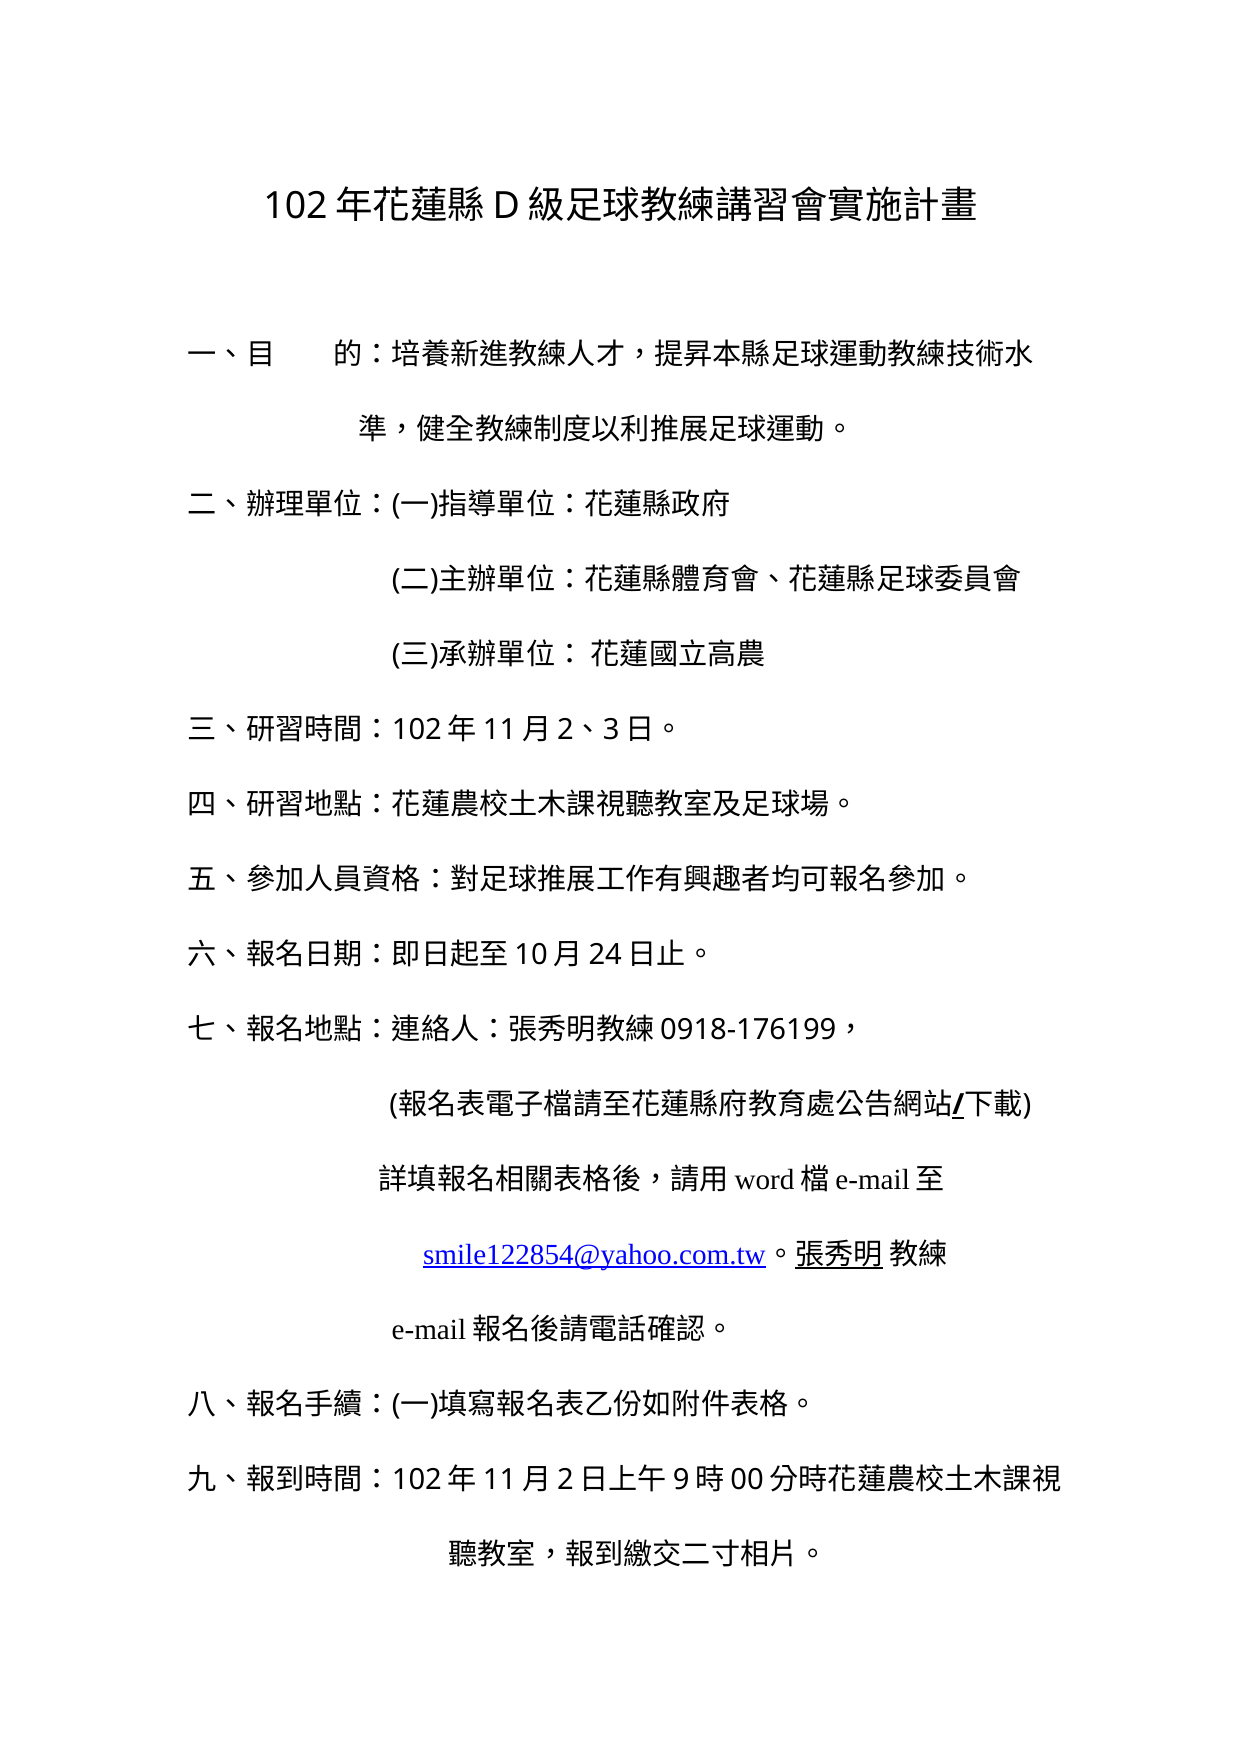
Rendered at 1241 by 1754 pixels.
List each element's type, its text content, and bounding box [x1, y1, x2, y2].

text e-mail報名後請電話確認。 [391, 1289, 1053, 1364]
text (報名表電子檔請至花蓮縣府教育處公告網站/下載) [360, 1064, 1053, 1139]
text 五、參加人員資格：對足球推展工作有興趣者均可報名參加。 [187, 839, 1053, 914]
text 六、報名日期：即日起至10月24日止。 [187, 914, 1053, 989]
text (二)主辦單位：花蓮縣體育會、花蓮縣足球委員會 [187, 539, 1053, 614]
text 三、研習時間：102年11月2、3日。 [187, 689, 1053, 764]
text 一、目 的：培養新進教練人才，提昇本縣足球運動教練技術水準，健全教練制度以利推展足球運動。 [187, 314, 1053, 464]
text (三)承辦單位： 花蓮國立高農 [187, 614, 1124, 689]
text 詳填報名相關表格後，請用word檔e-mail至smile122854@yahoo.com.tw。張秀明 教練 [378, 1139, 1053, 1289]
text 七、報名地點：連絡人：張秀明教練0918-176199， [187, 989, 1053, 1064]
text 二、辦理單位：(一)指導單位：花蓮縣政府 [187, 464, 1053, 539]
text 102年花蓮縣D級足球教練講習會實施計畫 [187, 164, 1053, 239]
text 九、報到時間：102年11月2日上午9時00分時花蓮農校土木課視聽教室，報到繳交二寸相片。 [187, 1439, 1061, 1589]
text 四、研習地點：花蓮農校土木課視聽教室及足球場。 [187, 764, 1053, 839]
text 八、報名手續：(一)填寫報名表乙份如附件表格。 [187, 1364, 1086, 1439]
